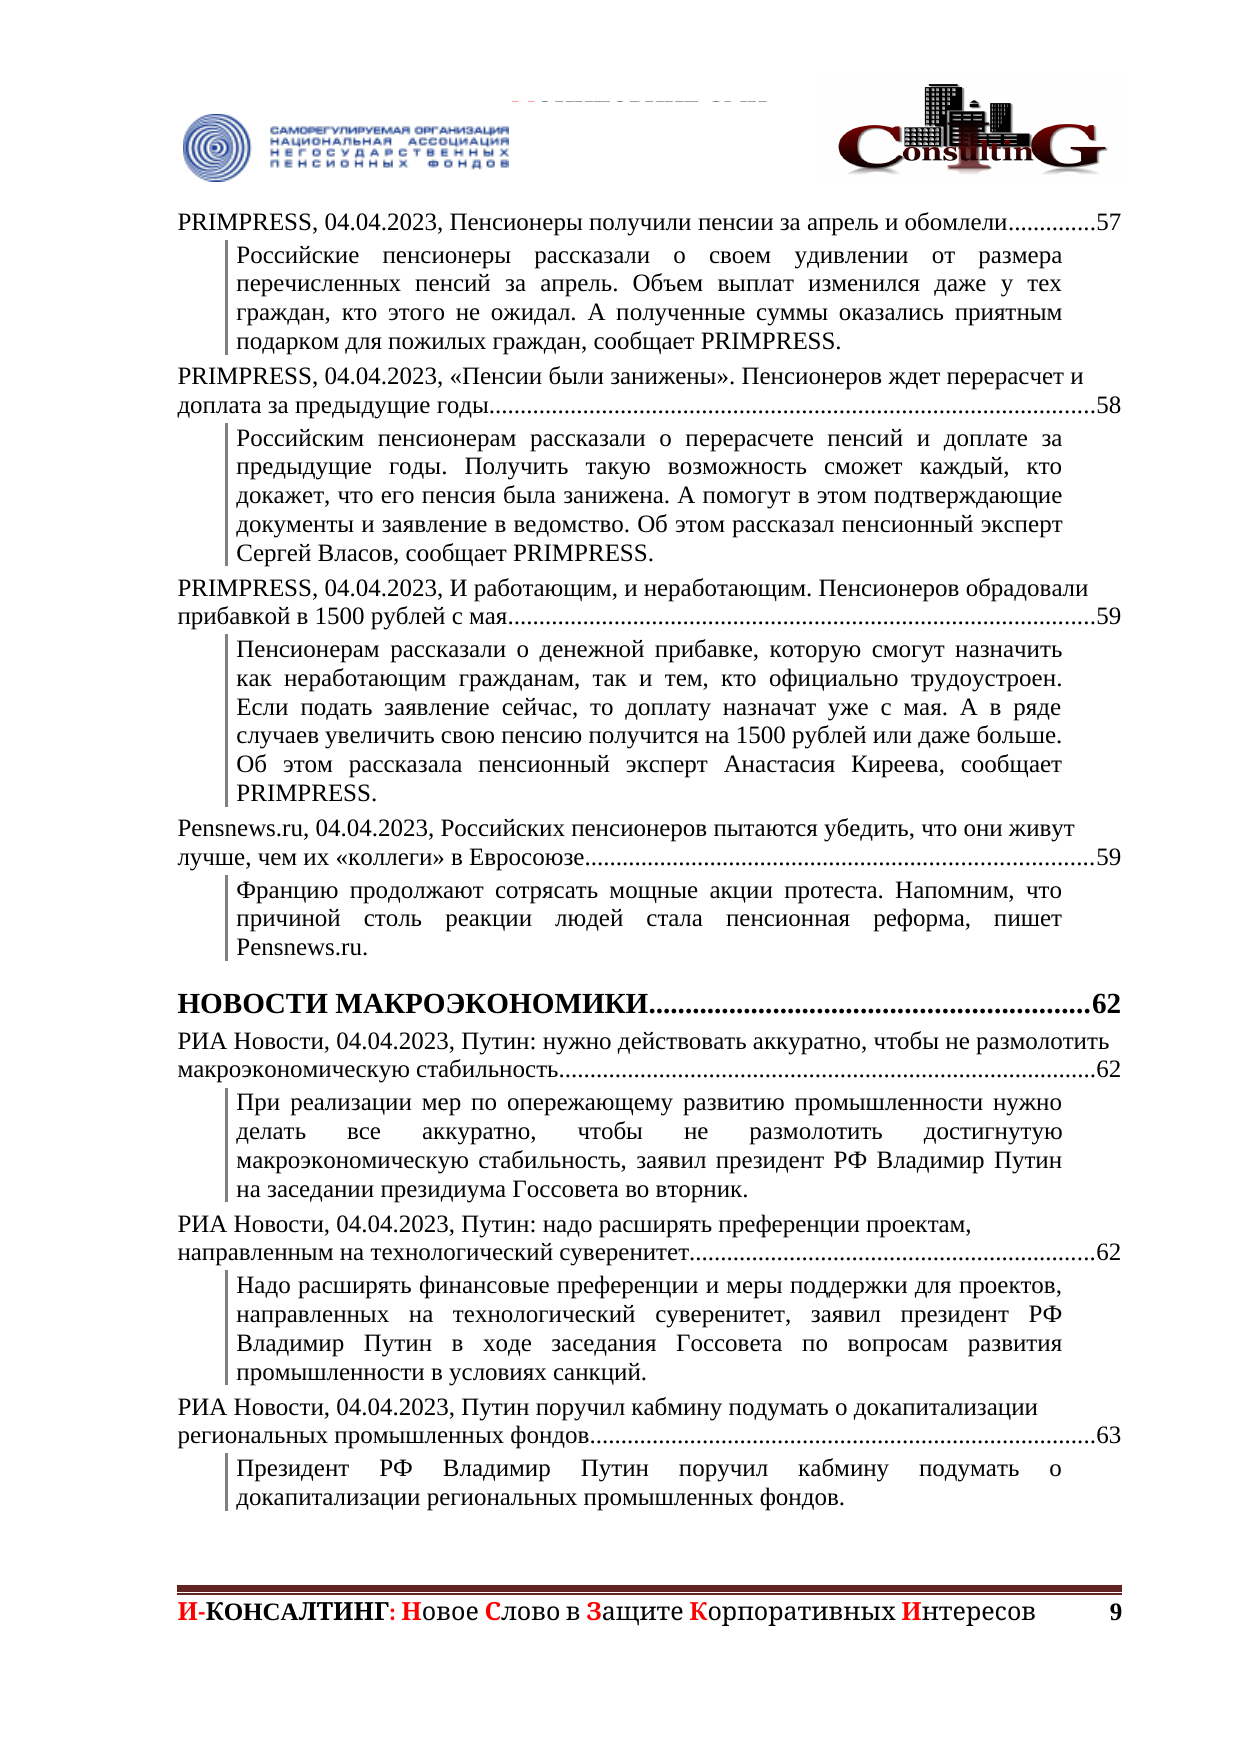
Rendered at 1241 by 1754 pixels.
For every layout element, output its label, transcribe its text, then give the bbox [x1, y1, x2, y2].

text Российские пенсионеры рассказали о своем удивлении от размера перечисленных пенсий за апрель. Объем выплат изменился даже у тех граждан, кто этого не ожидал. А полученные суммы оказались приятным подарком для пожилых граждан, сообщает PRIMPRESS. 57 [228, 240, 1063, 355]
text Надо расширять финансовые преференции и меры поддержки для проектов, направленных на технологический суверенитет, заявил президент РФ Владимир Путин в ходе заседания Госсовета по вопросам развития промышленности в условиях санкций. 62 [228, 1270, 1063, 1385]
text При реализации мер по опережающему развитию промышленности нужно делать все аккуратно, чтобы не размолотить достигнутую макроэкономическую стабильность, заявил президент РФ Владимир Путин на заседании президиума Госсовета во вторник. 62 [225, 1087, 1063, 1202]
text РИА Новости, 04.04.2023, Путин: нужно действовать аккуратно, чтобы не размолотить макроэкономическую стабильность 62 [177, 1026, 1122, 1083]
text Францию продолжают сотрясать мощные акции протеста. Напомним, что причиной столь реакции людей стала пенсионная реформа, пишет Pensnews.ru. 59 [228, 875, 1063, 961]
text РИА Новости, 04.04.2023, Путин: надо расширять преференции проектам, направленным на технологический суверенитет 62 [177, 1209, 1122, 1266]
text РИА Новости, 04.04.2023, Путин поручил кабмину подумать о докапитализации региональных промышленных фондов 63 [177, 1392, 1122, 1449]
text PRIMPRESS, 04.04.2023, Пенсионеры получили пенсии за апрель и обомлели 57 [177, 207, 1122, 236]
text Президент РФ Владимир Путин поручил кабмину подумать о докапитализации региональных промышленных фондов. 63 [228, 1453, 1063, 1511]
picture [183, 114, 509, 182]
text Российским пенсионерам рассказали о перерасчете пенсий и доплате за предыдущие годы. Получить такую возможность сможет каждый, кто докажет, что его пенсия была занижена. А помогут в этом подтверждающие документы и заявление в ведомство. Об этом рассказал пенсионный эксперт Сергей Власов, сообщает PRIMPRESS. 58 [228, 423, 1063, 566]
text НОВОСТИ МАКРОЭКОНОМИКИ 62 [177, 986, 1122, 1019]
text Пенсионерам рассказали о денежной прибавке, которую смогут назначить как неработающим гражданам, так и тем, кто официально трудоустроен. Если подать заявление сейчас, то доплату назначат уже с мая. А в ряде случаев увеличить свою пенсию получится на 1500 рублей или даже больше. Об этом рассказала пенсионный эксперт Анастасия Киреева, сообщает PRIMPRESS. 59 [228, 634, 1063, 807]
text Pensnews.ru, 04.04.2023, Российских пенсионеров пытаются убедить, что они живут лучше, чем их «коллеги» в Евросоюзе 59 [177, 813, 1122, 871]
picture [821, 73, 1122, 182]
text PRIMPRESS, 04.04.2023, И работающим, и неработающим. Пенсионеров обрадовали прибавкой в 1500 рублей с мая 59 [177, 573, 1122, 630]
text PRIMPRESS, 04.04.2023, «Пенсии были занижены». Пенсионеров ждет перерасчет и доплата за предыдущие годы 58 [177, 361, 1122, 418]
